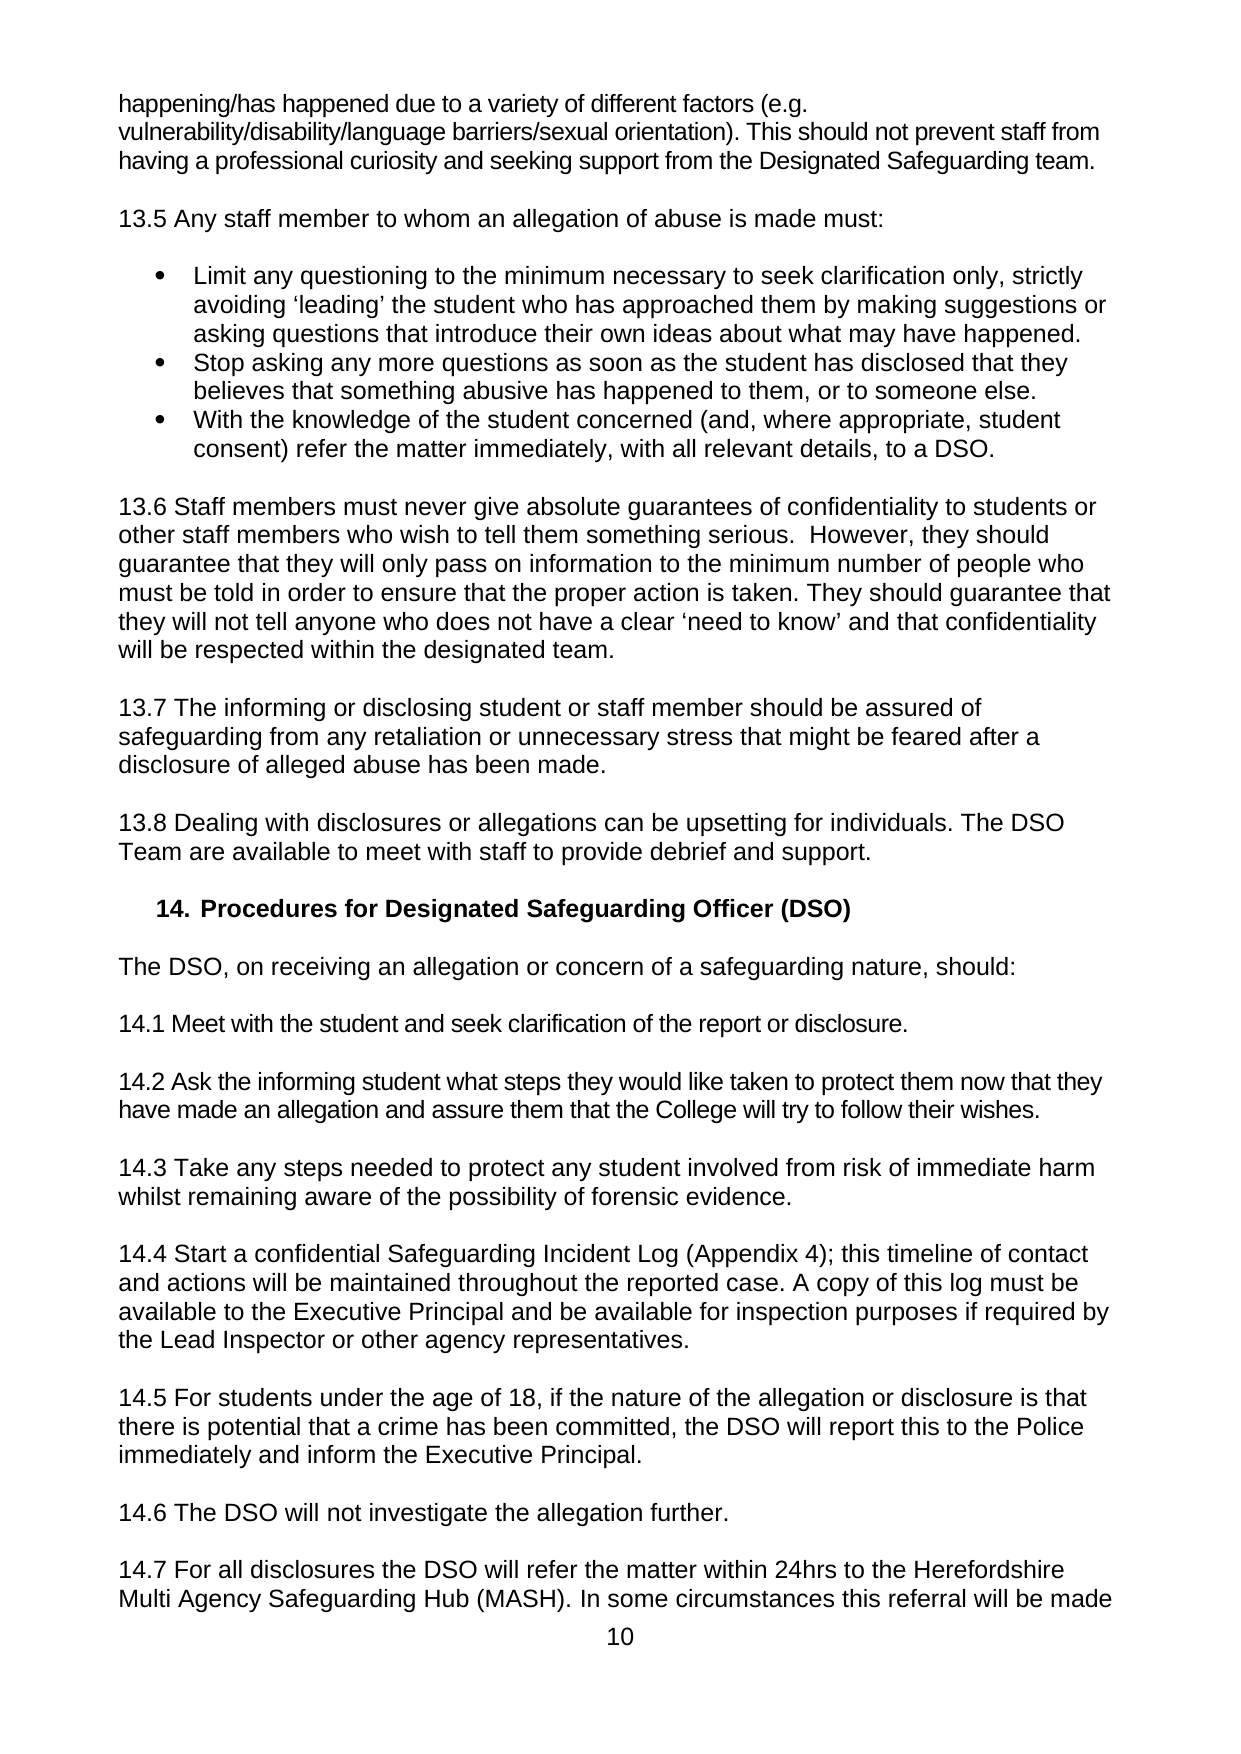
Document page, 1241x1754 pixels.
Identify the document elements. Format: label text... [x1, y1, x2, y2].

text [118, 89, 1122, 175]
text 14.3 Take any steps needed to protect any student involved from risk of immediate harm whilst remaining aware of the possibility of forensic evidence. [118, 1153, 1122, 1210]
text 14.4 Start a confidential Safeguarding Incident Log (Appendix 4); this timeline of contact and actions will be maintained throughout the reported case. A copy of this log must be available to the Executive Principal and be available for inspection purposes if required by the Lead Inspector or other agency representatives. [118, 1239, 1122, 1354]
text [118, 1555, 1122, 1613]
text 13.7 The informing or disclosing student or staff member should be assured of safeguarding from any retaliation or unnecessary stress that might be feared after a disclosure of alleged abuse has been made. [118, 693, 1122, 779]
text 13.5 Any staff member to whom an allegation of abuse is made must: [118, 204, 1122, 232]
text 14.5 For students under the age of 18, if the nature of the allegation or disclosure is that there is potential that a crime has been committed, the DSO will report this to the Police immediately and inform the Executive Principal. [118, 1383, 1122, 1469]
text The DSO, on receiving an allegation or concern of a safeguarding nature, should: [118, 951, 1122, 980]
text 13.6 Staff members must never give absolute guarantees of confidentiality to students or other staff members who wish to tell them something serious. However, they should guarantee that they will only pass on information to the minimum number of people who must be told in order to ensure that the proper action is taken. They should guarantee that they will not tell anyone who does not have a clear ‘need to know’ and that confidentiality will be respected within the designated team. [118, 491, 1122, 664]
subtitle Procedures for Designated Safeguarding Officer (DSO) [156, 894, 1122, 923]
text 14.1 Meet with the student and seek clarification of the report or disclosure. [118, 1009, 1122, 1038]
text 13.8 Dealing with disclosures or allegations can be upsetting for individuals. The DSO Team are available to meet with staff to provide debrief and support. [118, 808, 1122, 865]
list Stop asking any more questions as soon as the student has disclosed that they believes that something abusive has happened to them, or to someone else. [156, 347, 1122, 405]
list Limit any questioning to the minimum necessary to seek clarification only, strictly avoiding ‘leading’ the student who has approached them by making suggestions or asking questions that introduce their own ideas about what may have happened. [156, 261, 1122, 347]
list With the knowledge of the student concerned (and, where appropriate, student consent) refer the matter immediately, with all relevant details, to a DSO. [156, 405, 1122, 463]
text 14.2 Ask the informing student what steps they would like taken to protect them now that they have made an allegation and assure them that the College will try to follow their wishes. [118, 1066, 1122, 1124]
text 14.6 The DSO will not investigate the allegation further. [118, 1498, 1122, 1526]
